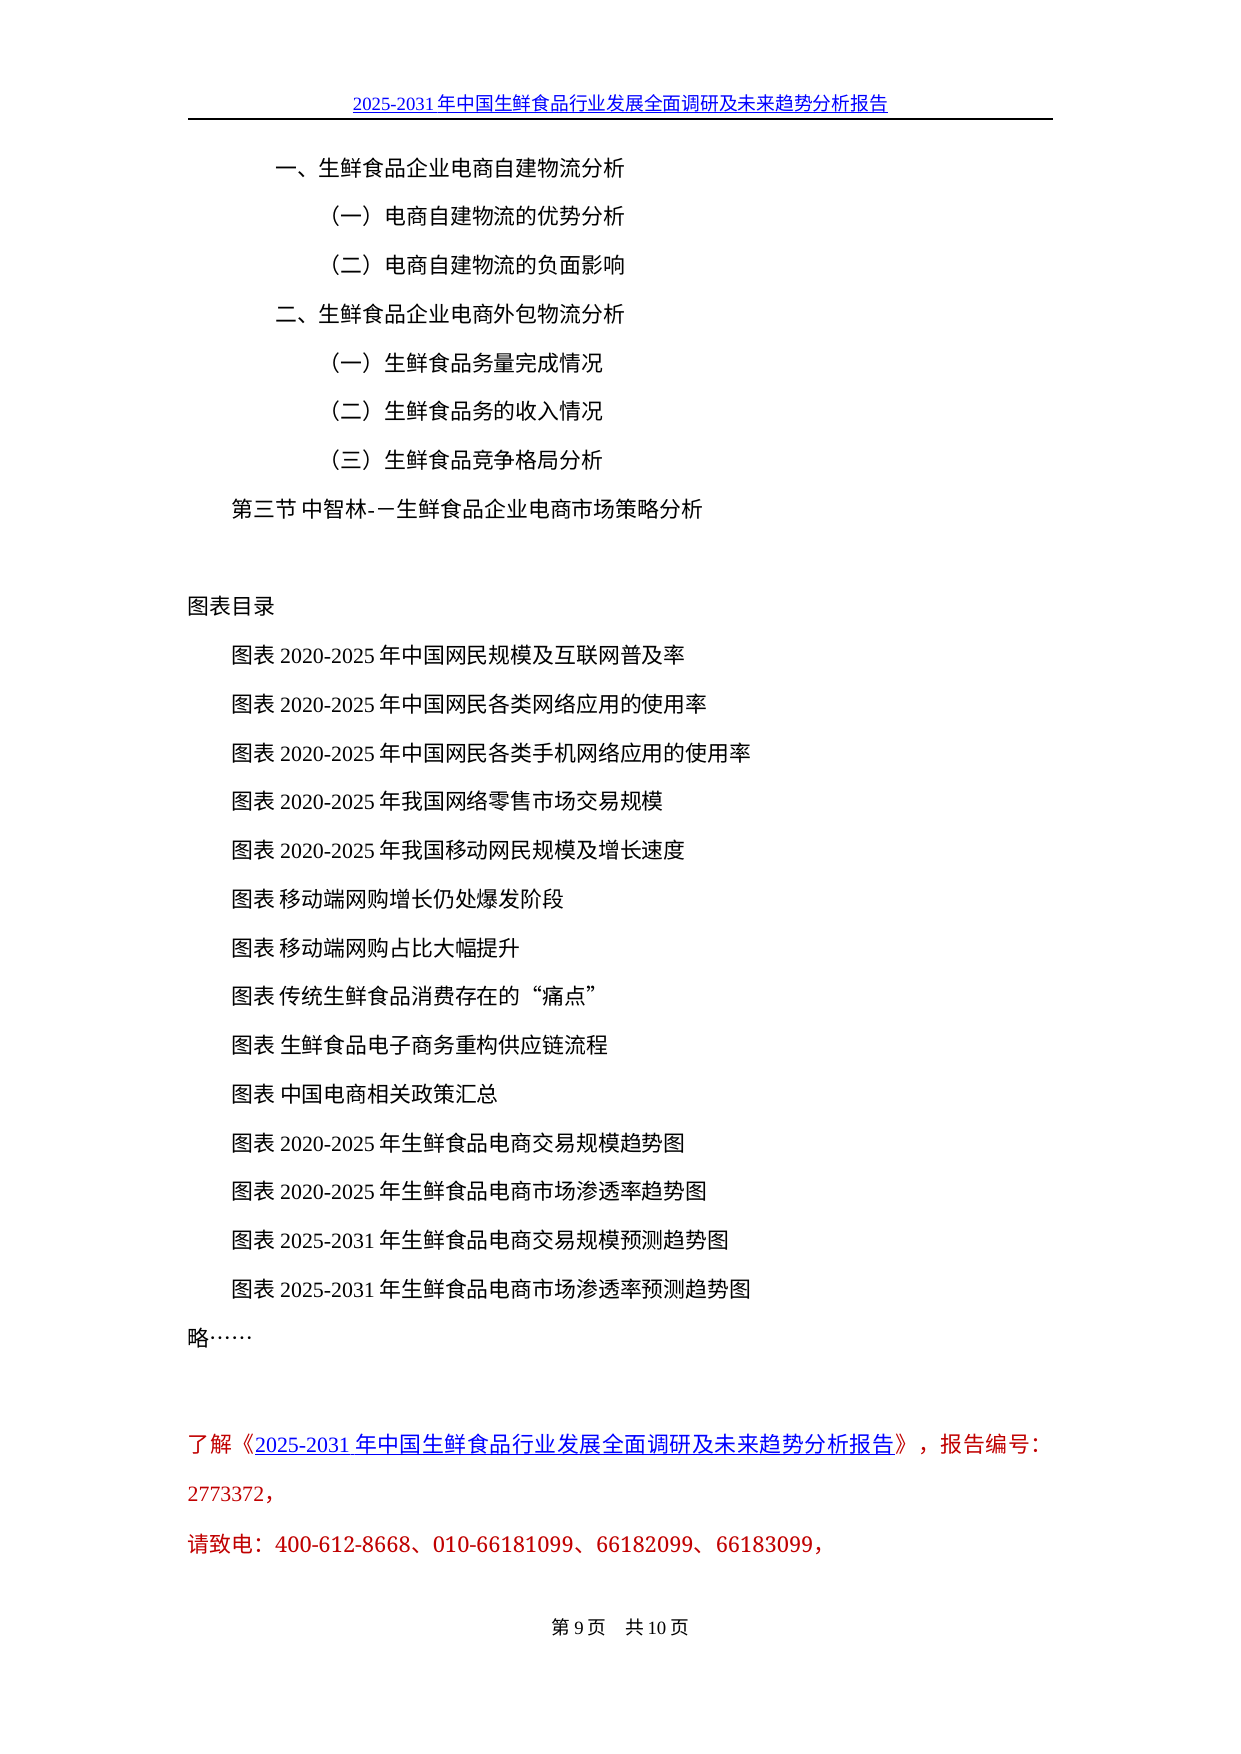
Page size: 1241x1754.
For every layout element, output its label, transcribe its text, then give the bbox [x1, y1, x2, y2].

text 了解《2025-2031年中国生鲜食品行业发展全面调研及未来趋势分析报告》，报告编号：2773372， [187, 1427, 1053, 1508]
text 请致电：400-612-8668、010-66181099、66182099、66183099， [187, 1527, 1053, 1559]
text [187, 150, 1053, 1353]
